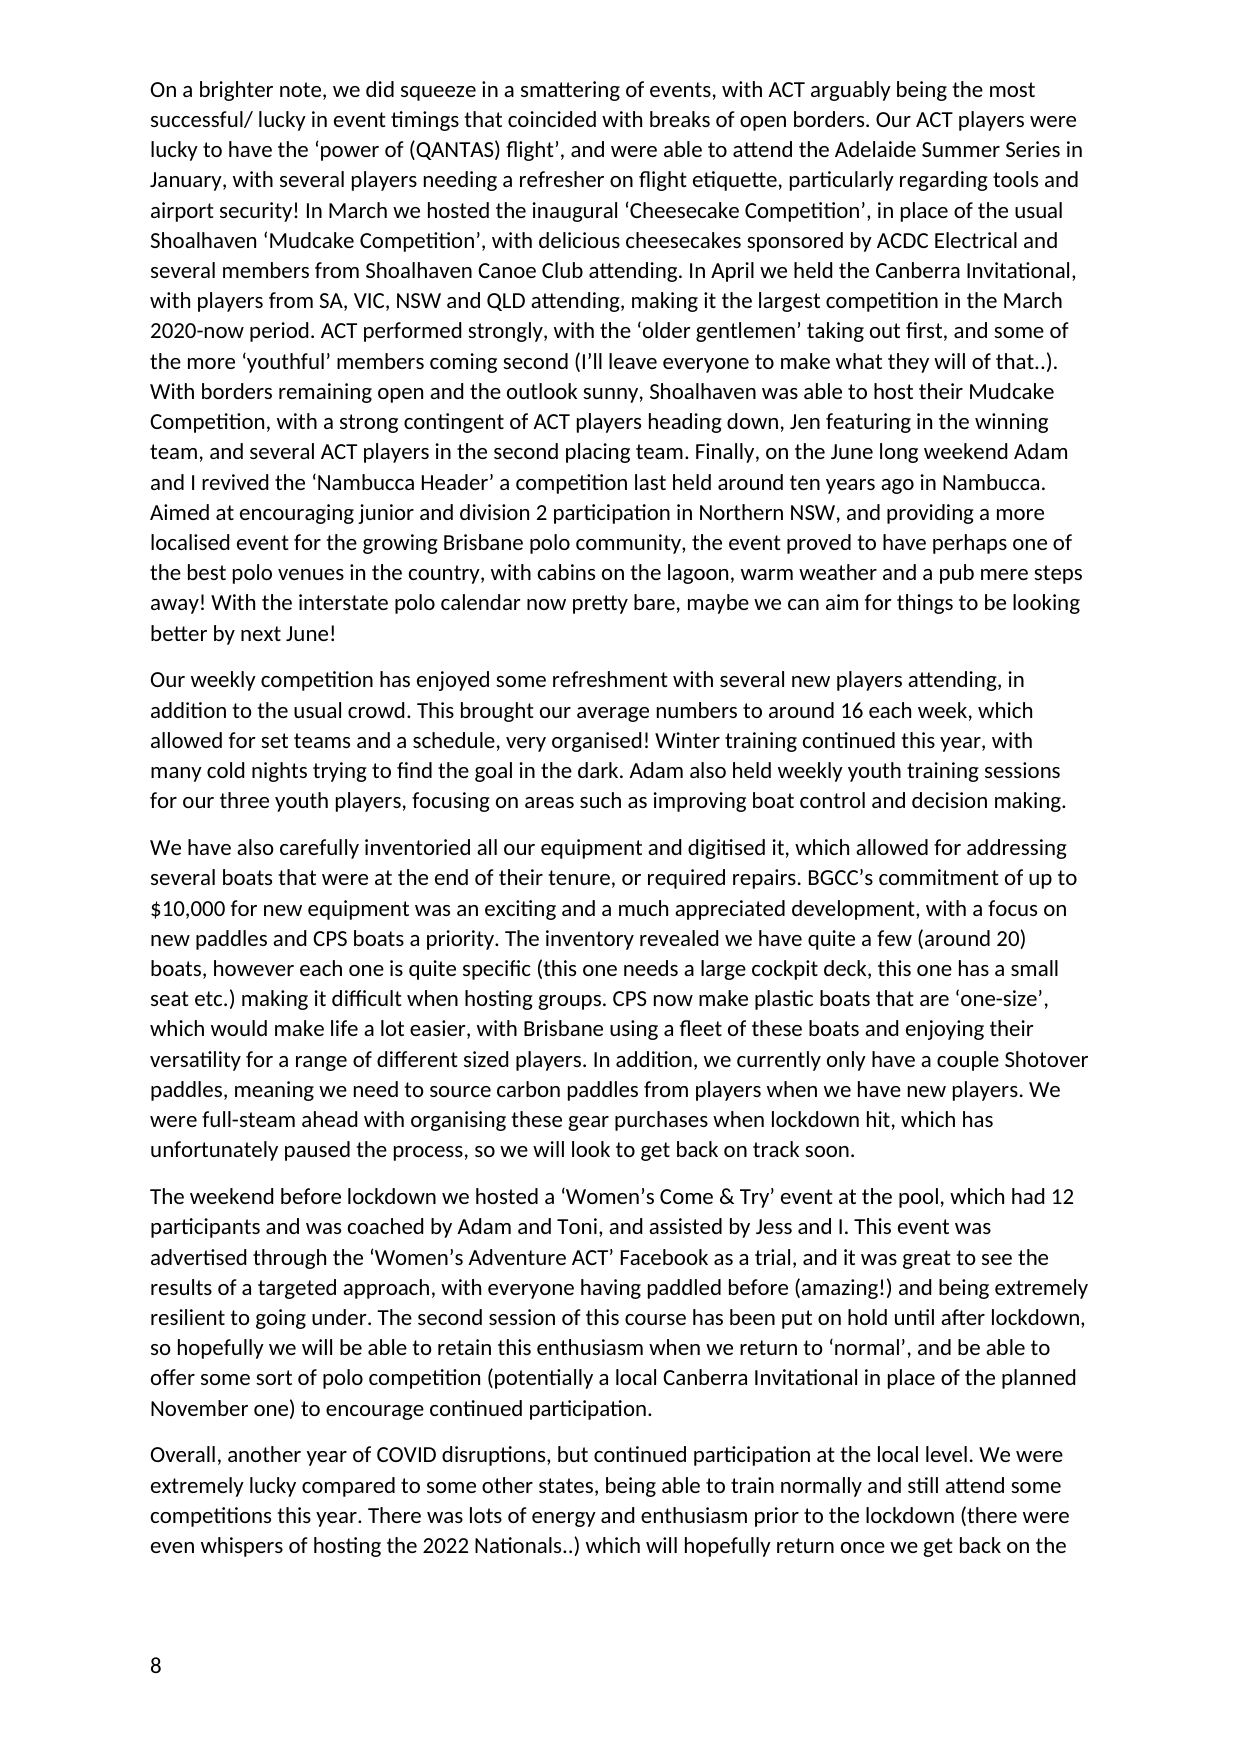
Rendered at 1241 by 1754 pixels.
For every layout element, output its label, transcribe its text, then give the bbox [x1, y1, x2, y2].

text The weekend before lockdown we hosted a ‘Women’s Come & Try’ event at the pool, which had 12 participants and was coached by Adam and Toni, and assisted by Jess and I. This event was advertised through the ‘Women’s Adventure ACT’ Facebook as a trial, and it was great to see the results of a targeted approach, with everyone having paddled before (amazing!) and being extremely resilient to going under. The second session of this course has been put on hold until after lockdown, so hopefully we will be able to retain this enthusiasm when we return to ‘normal’, and be able to offer some sort of polo competition (potentially a local Canberra Invitational in place of the planned November one) to encourage continued participation. [150, 1182, 1090, 1422]
text Our weekly competition has enjoyed some refreshment with several new players attending, in addition to the usual crowd. This brought our average numbers to around 16 each week, which allowed for set teams and a schedule, very organised! Winter training continued this year, with many cold nights trying to find the goal in the dark. Adam also held weekly youth training sessions for our three youth players, focusing on areas such as improving boat control and decision making. [150, 666, 1090, 814]
text We have also carefully inventoried all our equipment and digitised it, which allowed for addressing several boats that were at the end of their tenure, or required repairs. BGCC’s commitment of up to $10,000 for new equipment was an exciting and a much appreciated development, with a focus on new paddles and CPS boats a priority. The inventory revealed we have quite a few (around 20) boats, however each one is quite specific (this one needs a large cockpit deck, this one has a small seat etc.) making it difficult when hosting groups. CPS now make plastic boats that are ‘one-size’, which would make life a lot easier, with Brisbane using a fleet of these boats and enjoying their versatility for a range of different sized players. In addition, we currently only have a couple Shotover paddles, meaning we need to source carbon paddles from players when we have new players. We were full-steam ahead with organising these gear purchases when lockdown hit, which has unfortunately paused the process, so we will look to get back on track soon. [150, 833, 1090, 1163]
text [150, 1441, 1090, 1559]
text On a brighter note, we did squeeze in a smattering of events, with ACT arguably being the most successful/ lucky in event timings that coincided with breaks of open borders. Our ACT players were lucky to have the ‘power of (QANTAS) flight’, and were able to attend the Adelaide Summer Series in January, with several players needing a refresher on flight etiquette, particularly regarding tools and airport security! In March we hosted the inaugural ‘Cheesecake Competition’, in place of the usual Shoalhaven ‘Mudcake Competition’, with delicious cheesecakes sponsored by ACDC Electrical and several members from Shoalhaven Canoe Club attending. In April we held the Canberra Invitational, with players from SA, VIC, NSW and QLD attending, making it the largest competition in the March 2020-now period. ACT performed strongly, with the ‘older gentlemen’ taking out first, and some of the more ‘youthful’ members coming second (I’ll leave everyone to make what they will of that..). With borders remaining open and the outlook sunny, Shoalhaven was able to host their Mudcake Competition, with a strong contingent of ACT players heading down, Jen featuring in the winning team, and several ACT players in the second placing team. Finally, on the June long weekend Adam and I revived the ‘Nambucca Header’ a competition last held around ten years ago in Nambucca. Aimed at encouraging junior and division 2 participation in Northern NSW, and providing a more localised event for the growing Brisbane polo community, the event proved to have perhaps one of the best polo venues in the country, with cabins on the lagoon, warm weather and a pub mere steps away! With the interstate polo calendar now pretty bare, maybe we can aim for things to be looking better by next June! [150, 75, 1090, 647]
